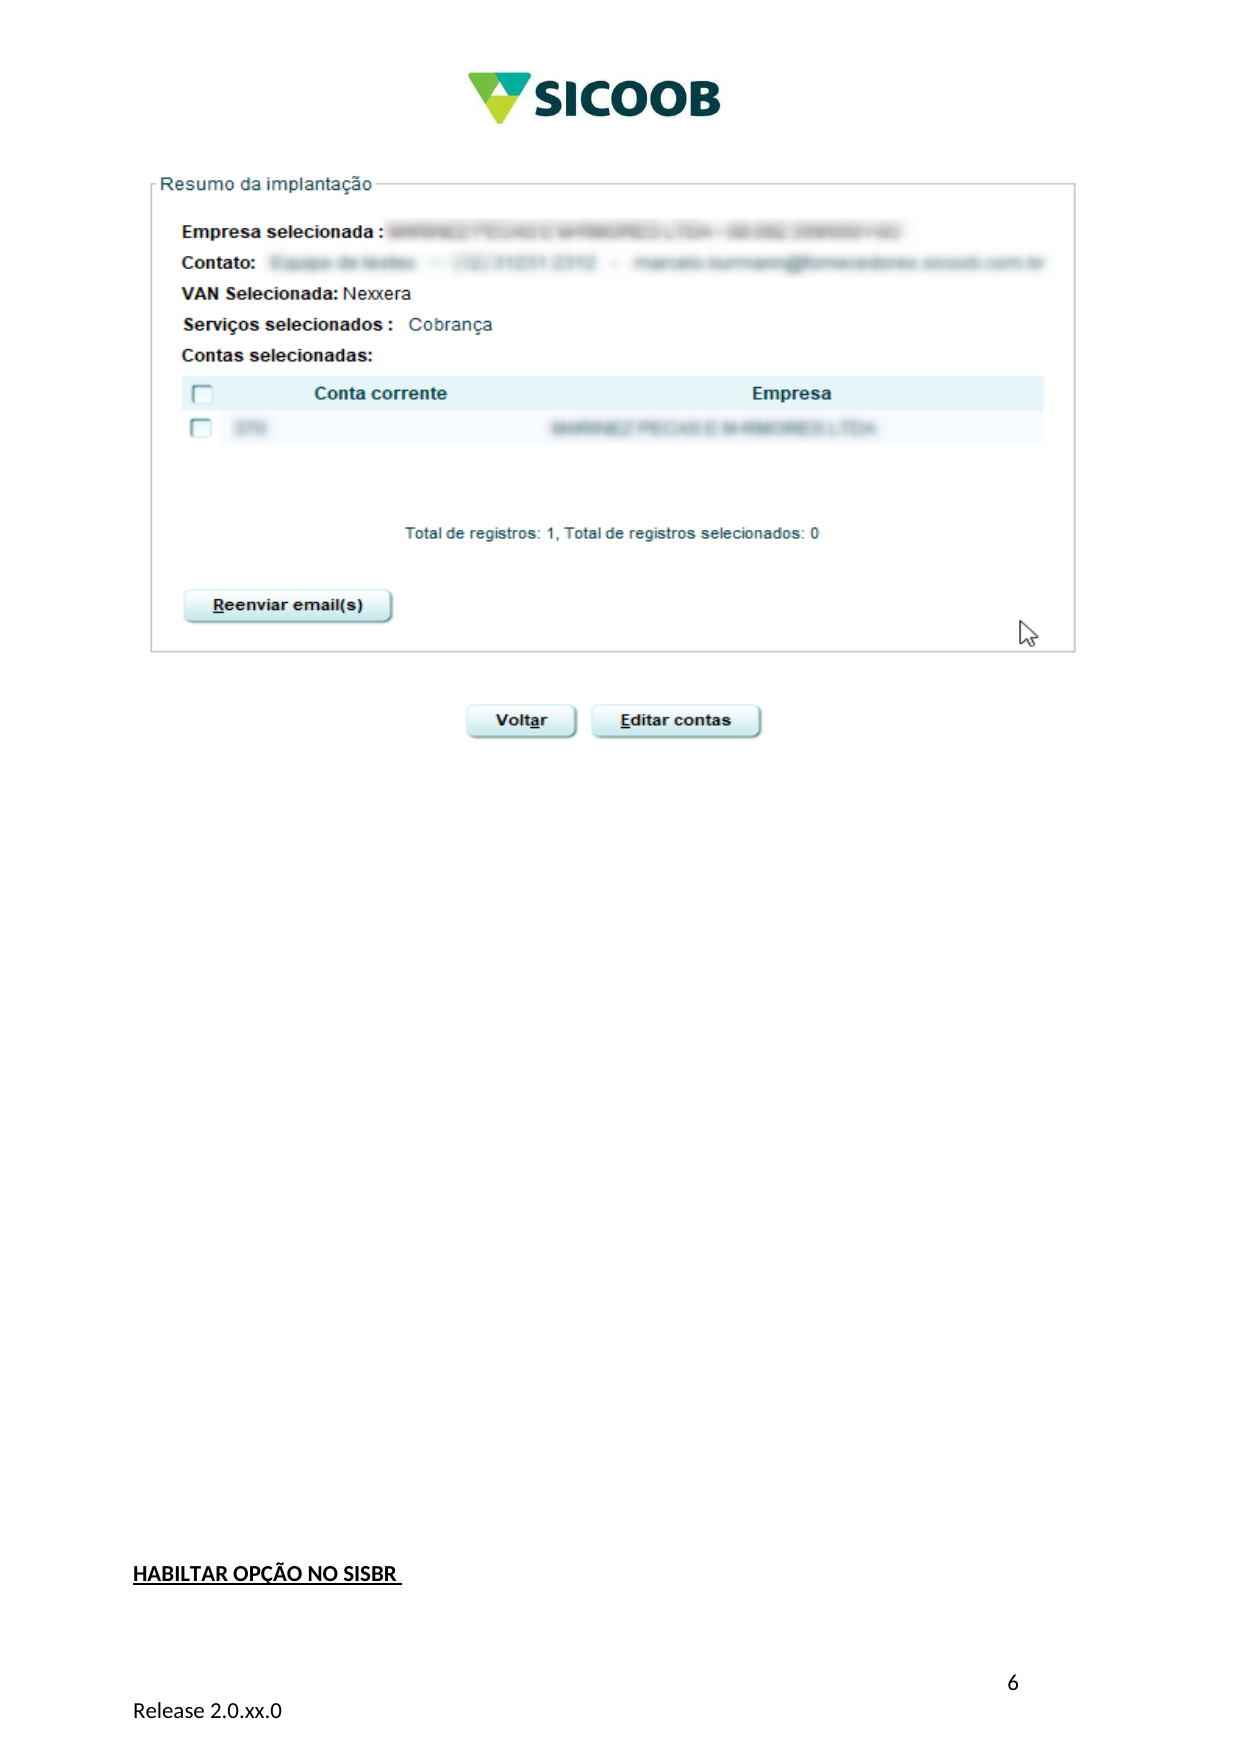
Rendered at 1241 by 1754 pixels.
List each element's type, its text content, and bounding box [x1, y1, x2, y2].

picture [132, 144, 1093, 772]
picture [463, 69, 724, 127]
subtitle HABILTAR OPÇÃO NO SISBR [133, 1557, 1093, 1587]
